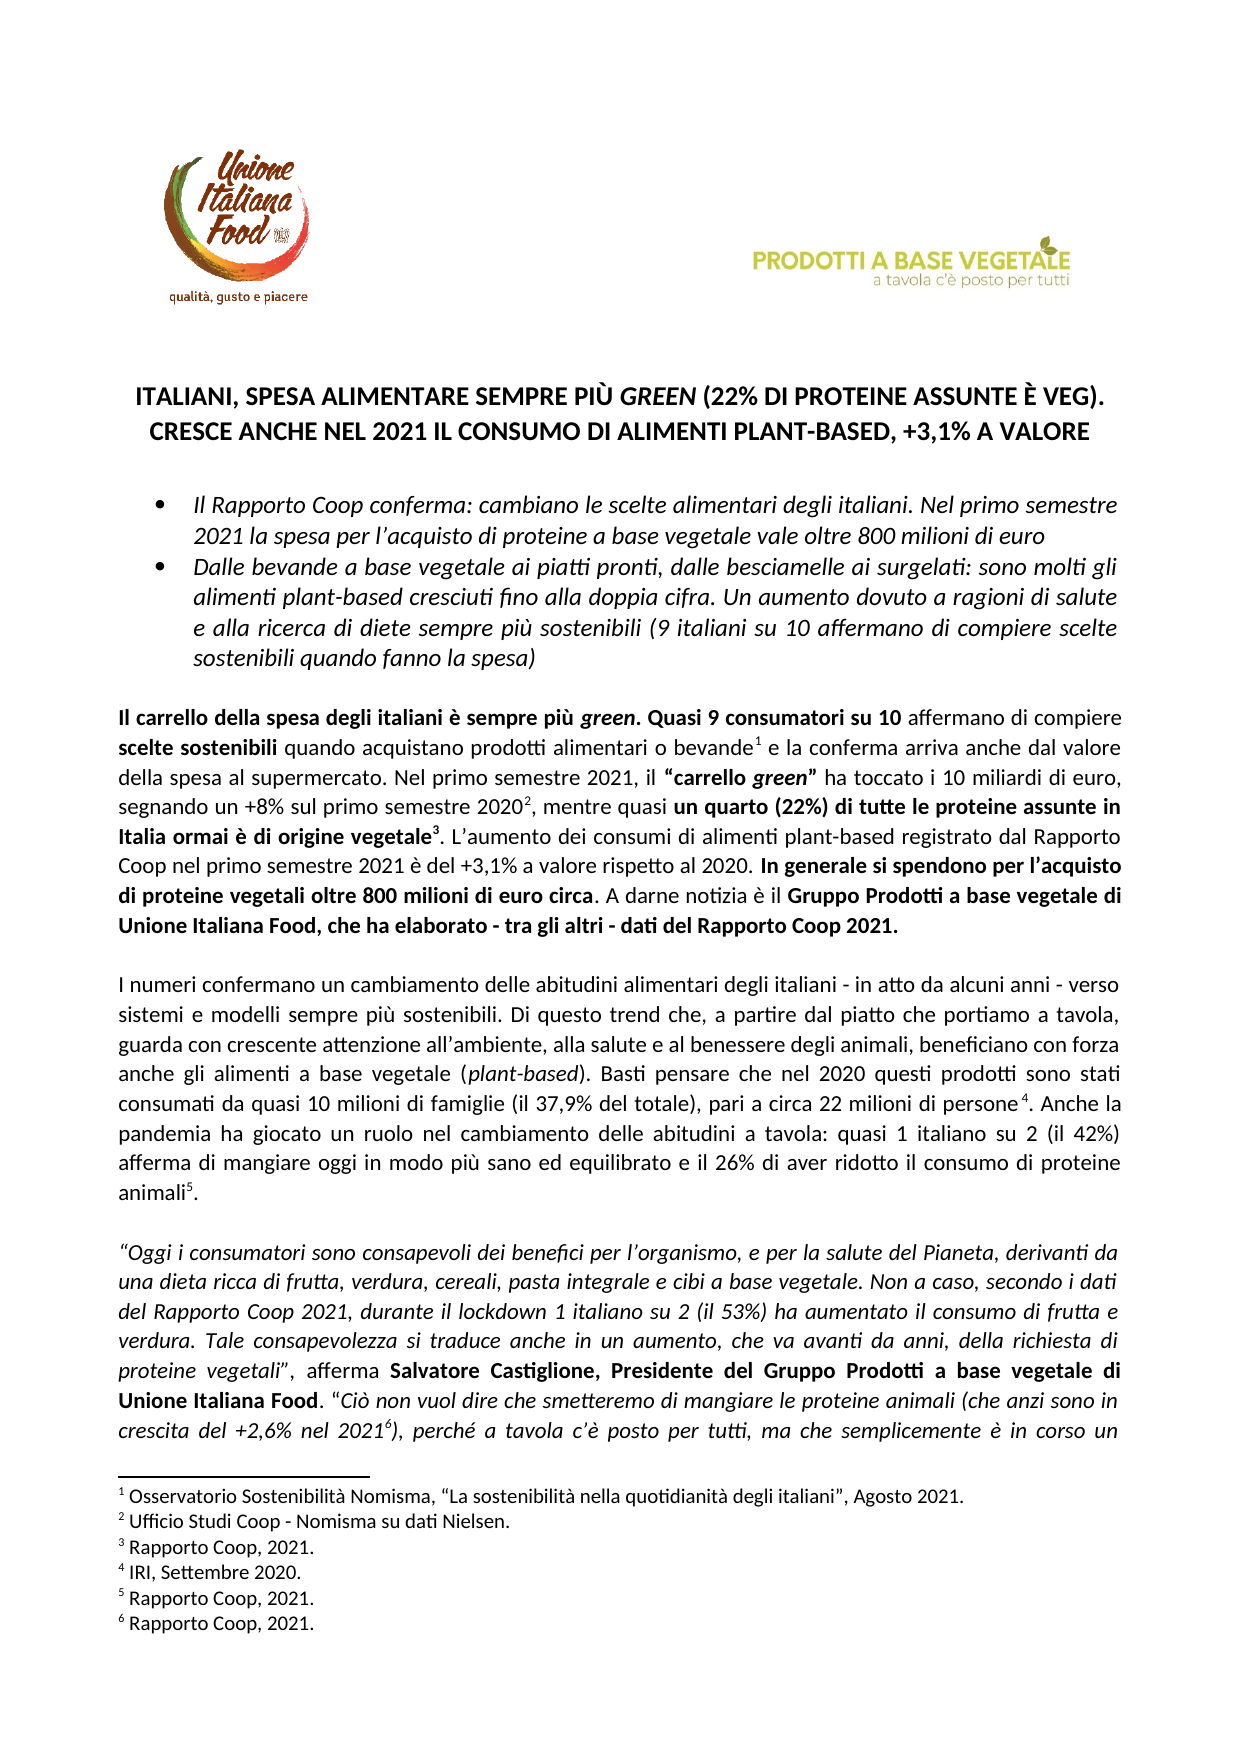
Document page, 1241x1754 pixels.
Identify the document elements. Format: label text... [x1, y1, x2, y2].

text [118, 1238, 1122, 1444]
picture [747, 227, 1083, 305]
text I numeri confermano un cambiamento delle abitudini alimentari degli italiani - in atto da alcuni anni - verso sistemi e modelli sempre più sostenibili. Di questo trend che, a partire dal piatto che portiamo a tavola, guarda con crescente attenzione all’ambiente, alla salute e al benessere degli animali, beneficiano con forza anche gli alimenti a base vegetale (plant-based). Basti pensare che nel 2020 questi prodotti sono stati consumati da quasi 10 milioni di famiglie (il 37,9% del totale), pari a circa 22 milioni di persone. Anche la pandemia ha giocato un ruolo nel cambiamento delle abitudini a tavola: quasi 1 italiano su 2 (il 42%) afferma di mangiare oggi in modo più sano ed equilibrato e il 26% di aver ridotto il consumo di proteine animali. [118, 970, 1122, 1206]
text Il carrello della spesa degli italiani è sempre più green. Quasi 9 consumatori su 10 affermano di compiere scelte sostenibili quando acquistano prodotti alimentari o bevande e la conferma arriva anche dal valore della spesa al supermercato. Nel primo semestre 2021, il “carrello green” ha toccato i 10 miliardi di euro, segnando un +8% sul primo semestre 2020, mentre quasi un quarto (22%) di tutte le proteine assunte in Italia ormai è di origine vegetale. L’aumento dei consumi di alimenti plant-based registrato dal Rapporto Coop nel primo semestre 2021 è del +3,1% a valore rispetto al 2020. In generale si spendono per l’acquisto di proteine vegetali oltre 800 milioni di euro circa. A darne notizia è il Gruppo Prodotti a base vegetale di Unione Italiana Food, che ha elaborato - tra gli altri - dati del Rapporto Coop 2021. [118, 703, 1122, 939]
text ITALIANI, SPESA ALIMENTARE SEMPRE PIÙ GREEN (22% DI PROTEINE ASSUNTE È VEG). [118, 379, 1122, 412]
picture [157, 147, 316, 305]
list Il Rapporto Coop conferma: cambiano le scelte alimentari degli italiani. Nel primo semestre 2021 la spesa per l’acquisto di proteine a base vegetale vale oltre 800 milioni di euro [156, 489, 1122, 551]
list Dalle bevande a base vegetale ai piatti pronti, dalle besciamelle ai surgelati: sono molti gli alimenti plant-based cresciuti fino alla doppia cifra. Un aumento dovuto a ragioni di salute e alla ricerca di diete sempre più sostenibili (9 italiani su 10 affermano di compiere scelte sostenibili quando fanno la spesa) [156, 551, 1122, 673]
text CRESCE ANCHE NEL 2021 IL CONSUMO DI ALIMENTI PLANT-BASED, +3,1% A VALORE [118, 414, 1122, 447]
